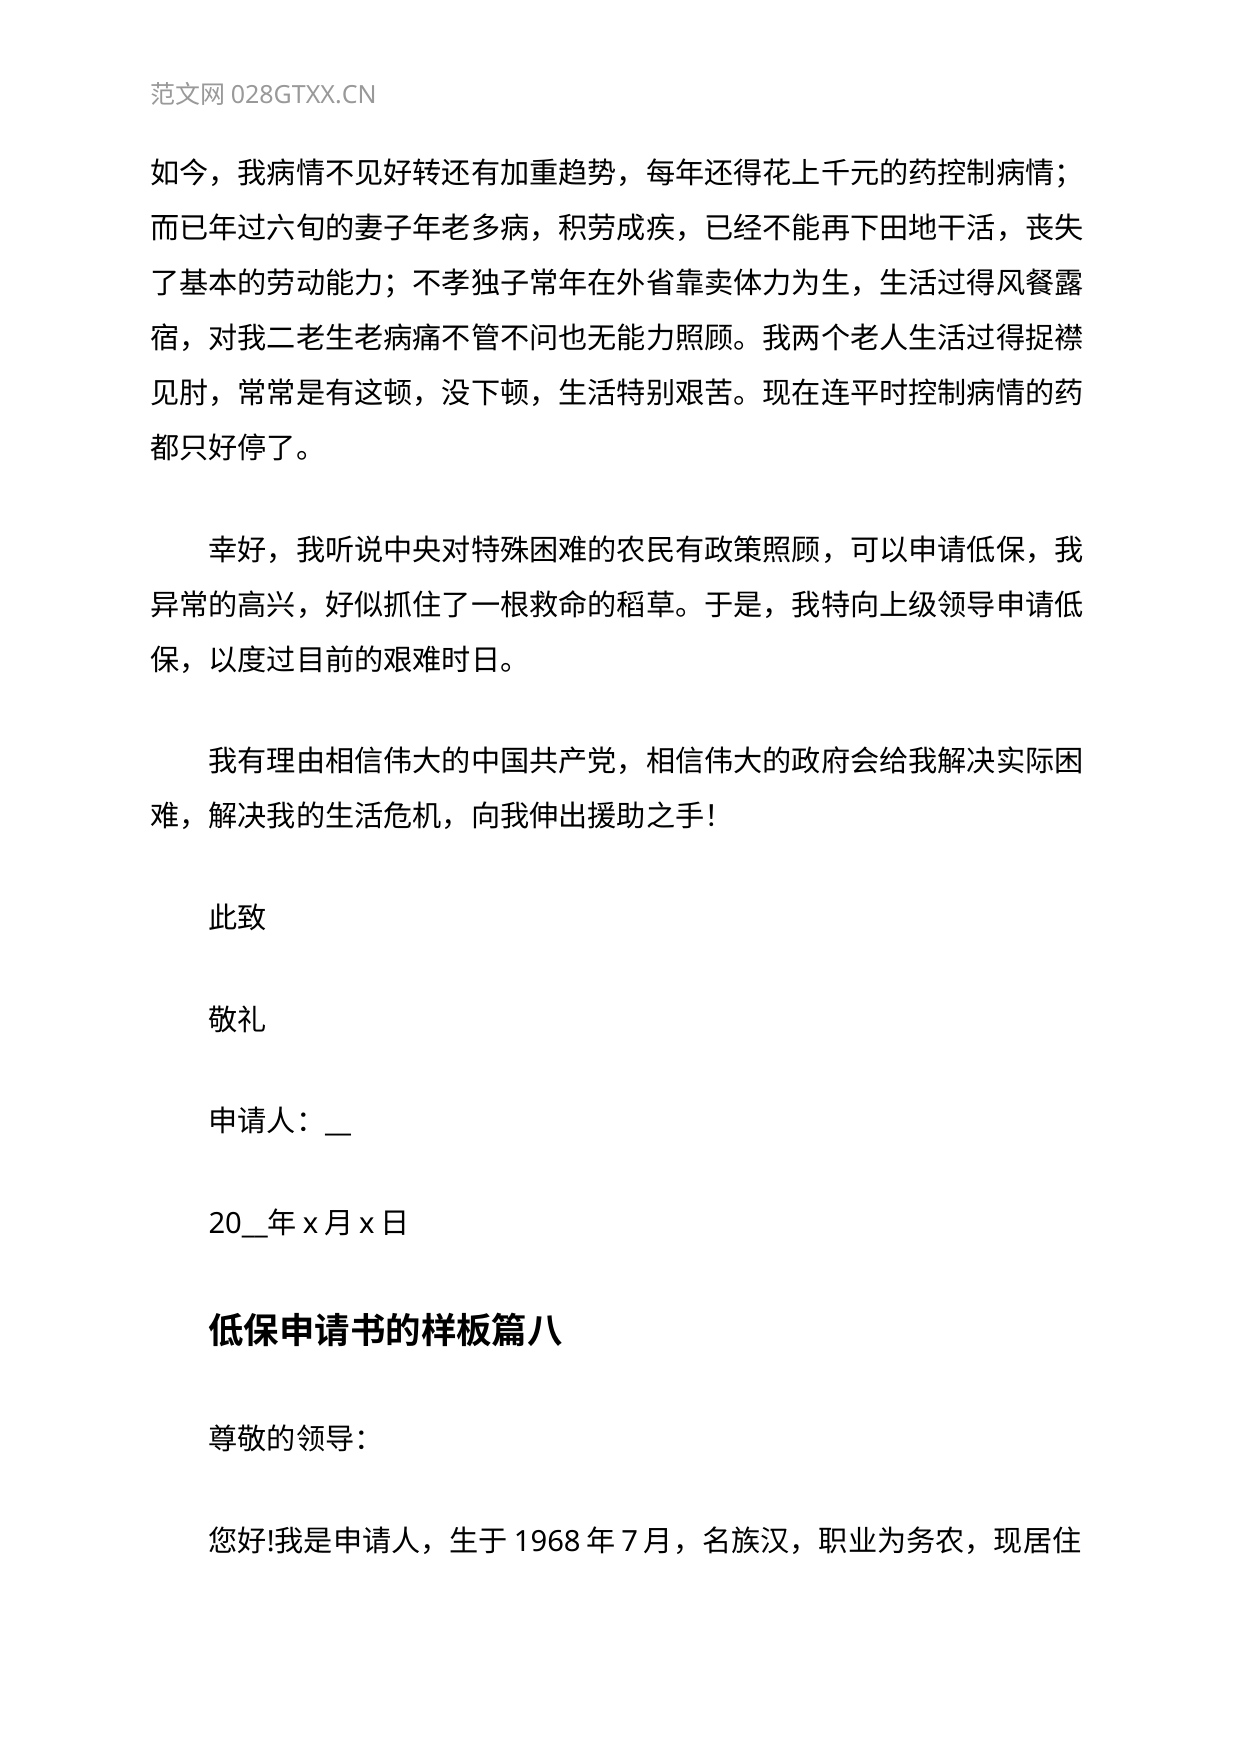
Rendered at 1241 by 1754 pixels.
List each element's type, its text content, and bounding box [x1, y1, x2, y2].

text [150, 150, 1090, 467]
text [150, 1517, 1090, 1559]
text 敬礼 [150, 996, 1090, 1038]
text 申请人：__ [150, 1098, 1090, 1140]
text 幸好，我听说中央对特殊困难的农民有政策照顾，可以申请低保，我异常的高兴，好似抓住了一根救命的稻草。于是，我特向上级领导申请低保，以度过目前的艰难时日。 [150, 526, 1090, 678]
text 我有理由相信伟大的中国共产党，相信伟大的政府会给我解决实际困难，解决我的生活危机，向我伸出援助之手！ [150, 738, 1090, 835]
text 20__年x月x日 [150, 1200, 1090, 1242]
text 低保申请书的样板篇八 [150, 1302, 1090, 1353]
text 此致 [150, 894, 1090, 937]
text 尊敬的领导： [150, 1415, 1090, 1458]
